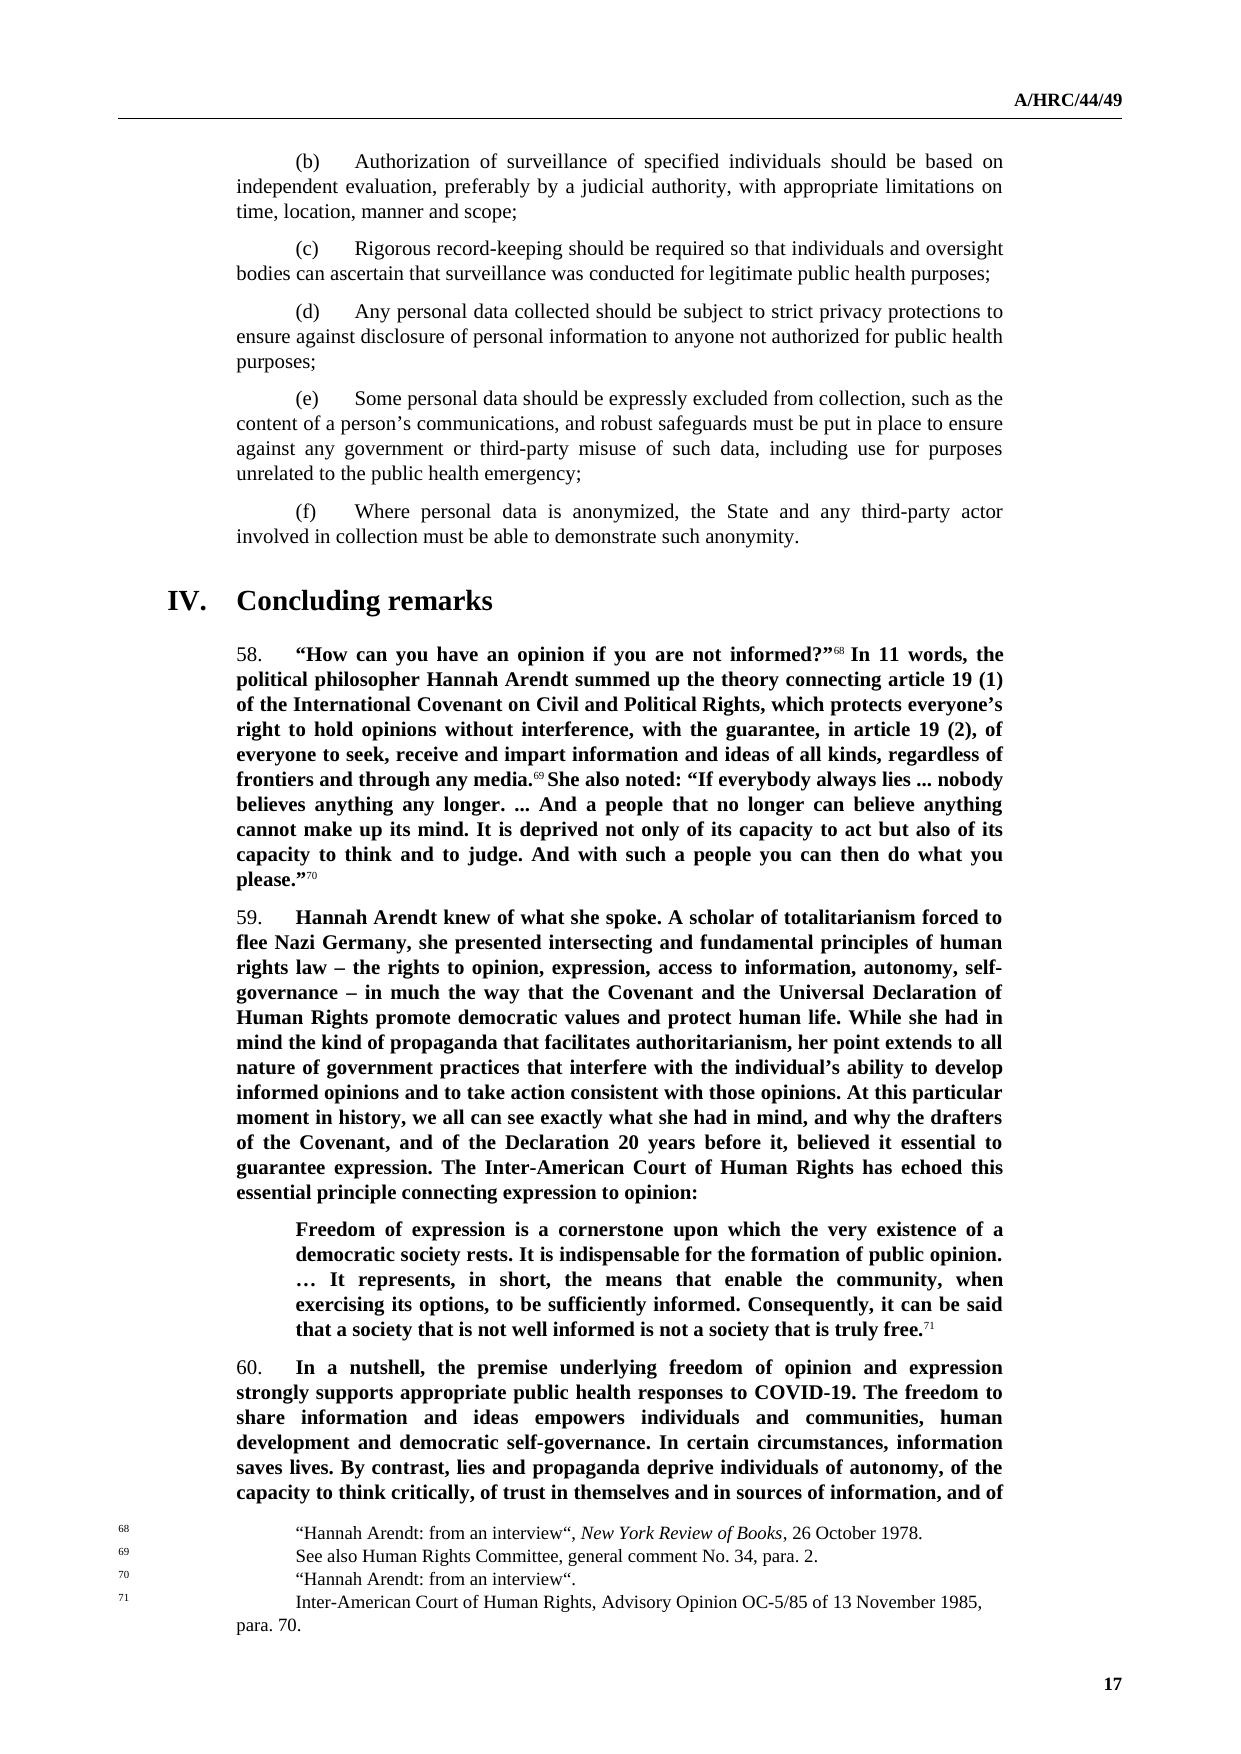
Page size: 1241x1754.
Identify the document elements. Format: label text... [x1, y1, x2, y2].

text IV. Concluding remarks [118, 585, 1004, 616]
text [236, 1354, 1004, 1504]
text (b) Authorization of surveillance of specified individuals should be based on independent evaluation, preferably by a judicial authority, with appropriate limitations on time, location, manner and scope; [236, 148, 1004, 223]
text (f) Where personal data is anonymized, the State and any third-party actor involved in collection must be able to demonstrate such anonymity. [236, 498, 1004, 548]
text (c) Rigorous record-keeping should be required so that individuals and oversight bodies can ascertain that surveillance was conducted for legitimate public health purposes; [236, 235, 1004, 285]
text (e) Some personal data should be expressly excluded from collection, such as the content of a person’s communications, and robust safeguards must be put in place to ensure against any government or third-party misuse of such data, including use for purposes unrelated to the public health emergency; [236, 385, 1004, 485]
text (d) Any personal data collected should be subject to strict privacy protections to ensure against disclosure of personal information to anyone not authorized for public health purposes; [236, 298, 1004, 373]
text Freedom of expression is a cornerstone upon which the very existence of a democratic society rests. It is indispensable for the formation of public opinion. … It represents, in short, the means that enable the community, when exercising its options, to be sufficiently informed. Consequently, it can be said that a society that is not well informed is not a society that is truly free. [295, 1216, 1004, 1341]
text 58. “How can you have an opinion if you are not informed?” In 11 words, the political philosopher Hannah Arendt summed up the theory connecting article 19 (1) of the International Covenant on Civil and Political Rights, which protects everyone’s right to hold opinions without interference, with the guarantee, in article 19 (2), of everyone to seek, receive and impart information and ideas of all kinds, regardless of frontiers and through any media. She also noted: “If everybody always lies ... nobody believes anything any longer. ... And a people that no longer can believe anything cannot make up its mind. It is deprived not only of its capacity to act but also of its capacity to think and to judge. And with such a people you can then do what you please.” [236, 641, 1004, 891]
text 59. Hannah Arendt knew of what she spoke. A scholar of totalitarianism forced to flee Nazi Germany, she presented intersecting and fundamental principles of human rights law – the rights to opinion, expression, access to information, autonomy, self-governance – in much the way that the Covenant and the Universal Declaration of Human Rights promote democratic values and protect human life. While she had in mind the kind of propaganda that facilitates authoritarianism, her point extends to all nature of government practices that interfere with the individual’s ability to develop informed opinions and to take action consistent with those opinions. At this particular moment in history, we all can see exactly what she had in mind, and why the drafters of the Covenant, and of the Declaration 20 years before it, believed it essential to guarantee expression. The Inter-American Court of Human Rights has echoed this essential principle connecting expression to opinion: [236, 904, 1004, 1204]
